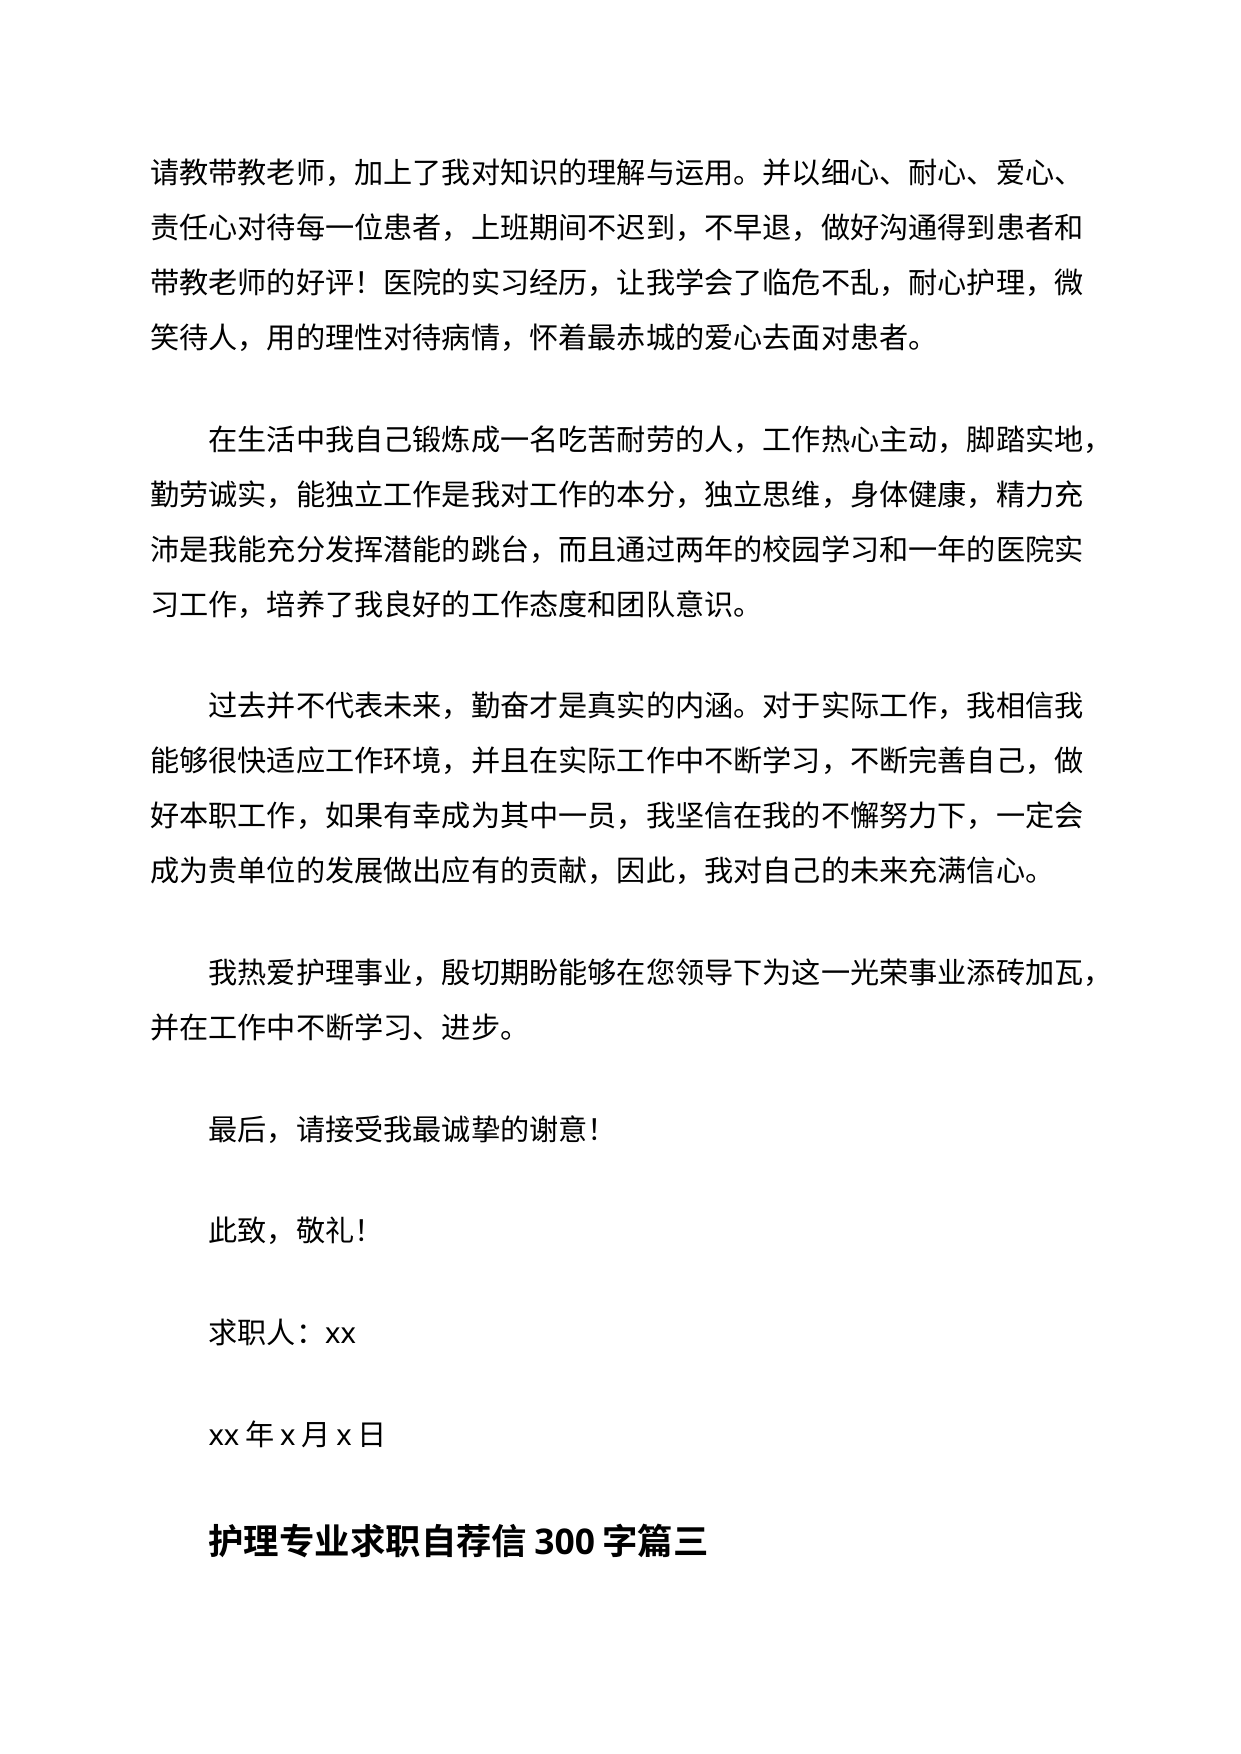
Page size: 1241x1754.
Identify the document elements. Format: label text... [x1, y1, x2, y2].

text xx年x月x日 [150, 1412, 1090, 1454]
text 过去并不代表未来，勤奋才是真实的内涵。对于实际工作，我相信我能够很快适应工作环境，并且在实际工作中不断学习，不断完善自己，做好本职工作，如果有幸成为其中一员，我坚信在我的不懈努力下，一定会成为贵单位的发展做出应有的贡献，因此，我对自己的未来充满信心。 [150, 683, 1090, 890]
text 求职人：xx [150, 1309, 1090, 1352]
text 最后，请接受我最诚挚的谢意！ [150, 1106, 1090, 1148]
text 在生活中我自己锻炼成一名吃苦耐劳的人，工作热心主动，脚踏实地，勤劳诚实，能独立工作是我对工作的本分，独立思维，身体健康，精力充沛是我能充分发挥潜能的跳台，而且通过两年的校园学习和一年的医院实习工作，培养了我良好的工作态度和团队意识。 [150, 416, 1090, 623]
text 护理专业求职自荐信300字篇三 [150, 1513, 1090, 1565]
text 我热爱护理事业，殷切期盼能够在您领导下为这一光荣事业添砖加瓦，并在工作中不断学习、进步。 [150, 949, 1090, 1047]
text 此致，敬礼！ [150, 1208, 1090, 1250]
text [150, 150, 1090, 357]
